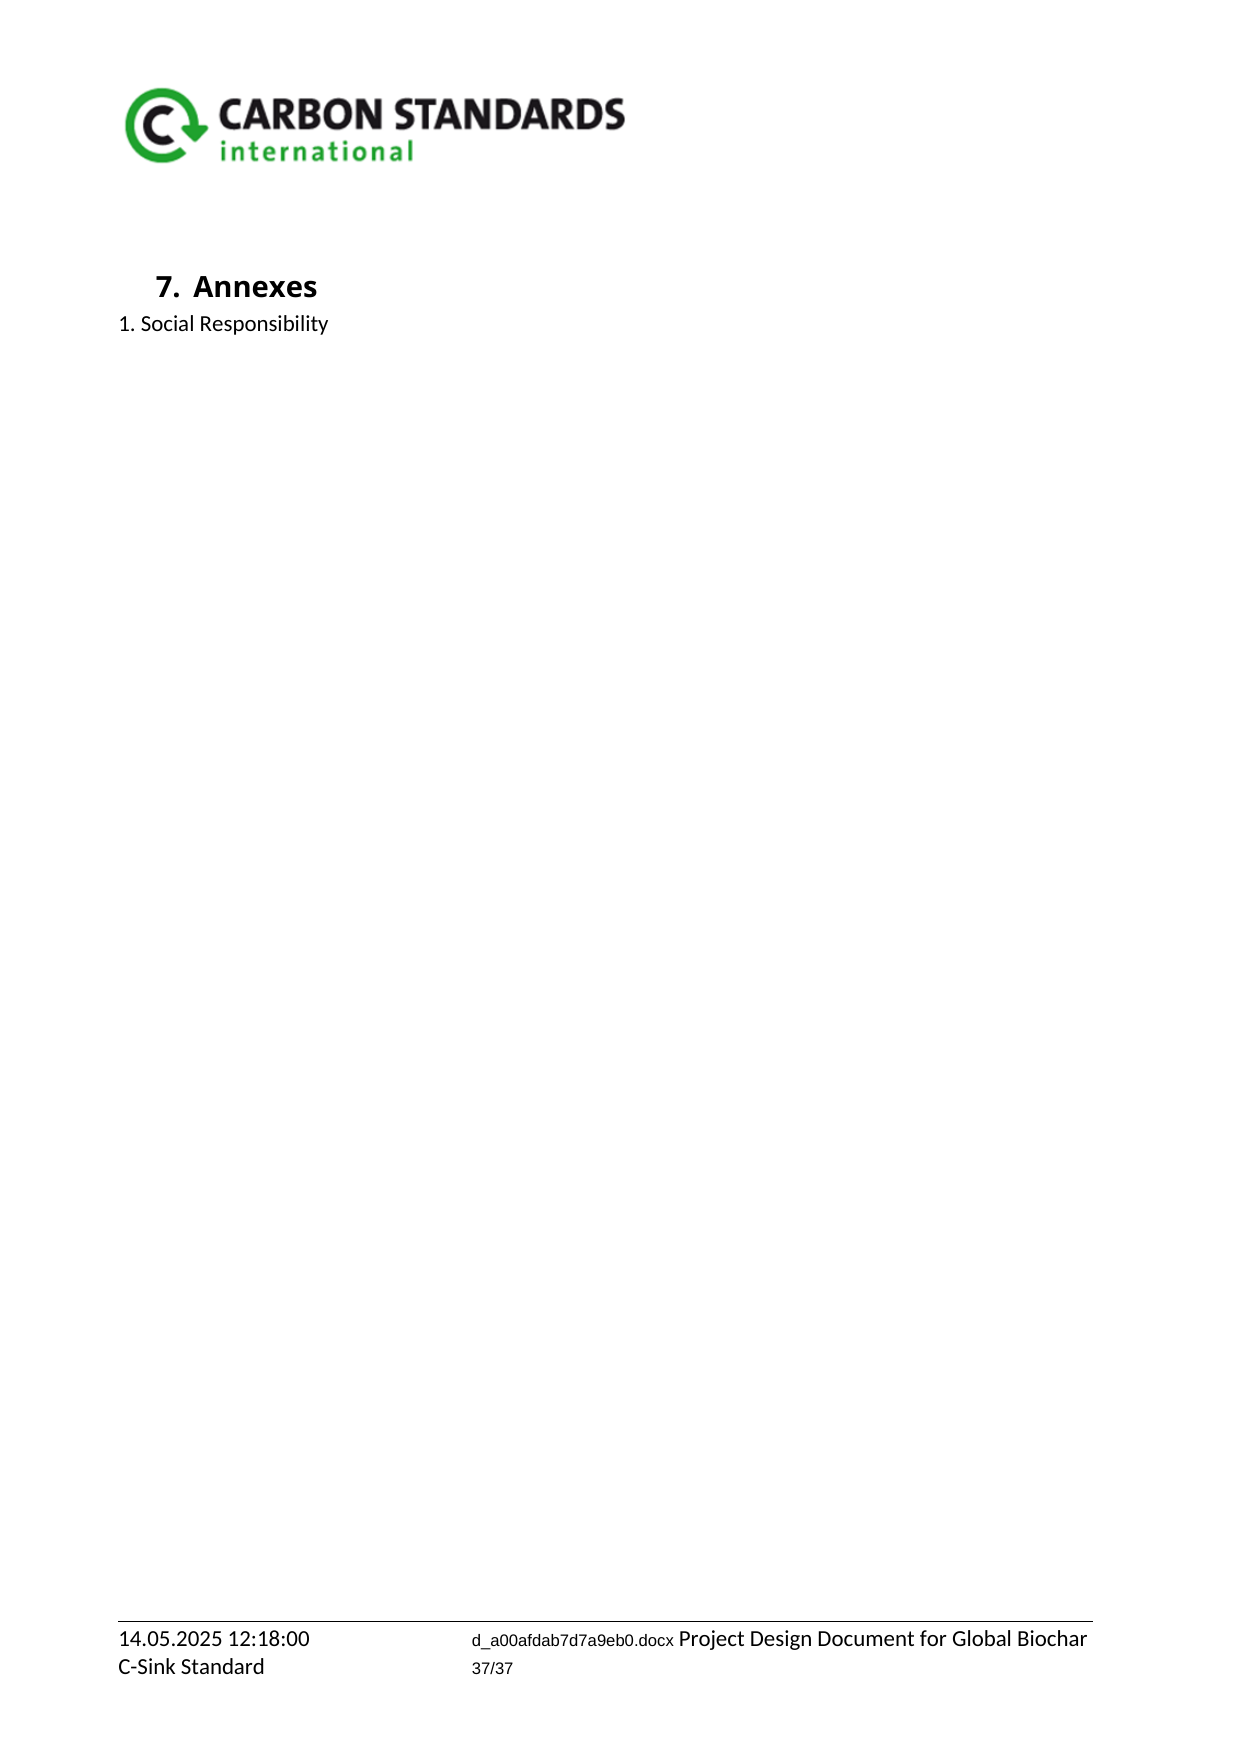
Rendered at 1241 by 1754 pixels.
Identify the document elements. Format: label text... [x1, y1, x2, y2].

subtitle Annexes [156, 266, 1093, 306]
text 1. Social Responsibility [118, 309, 1093, 337]
picture [118, 73, 636, 178]
